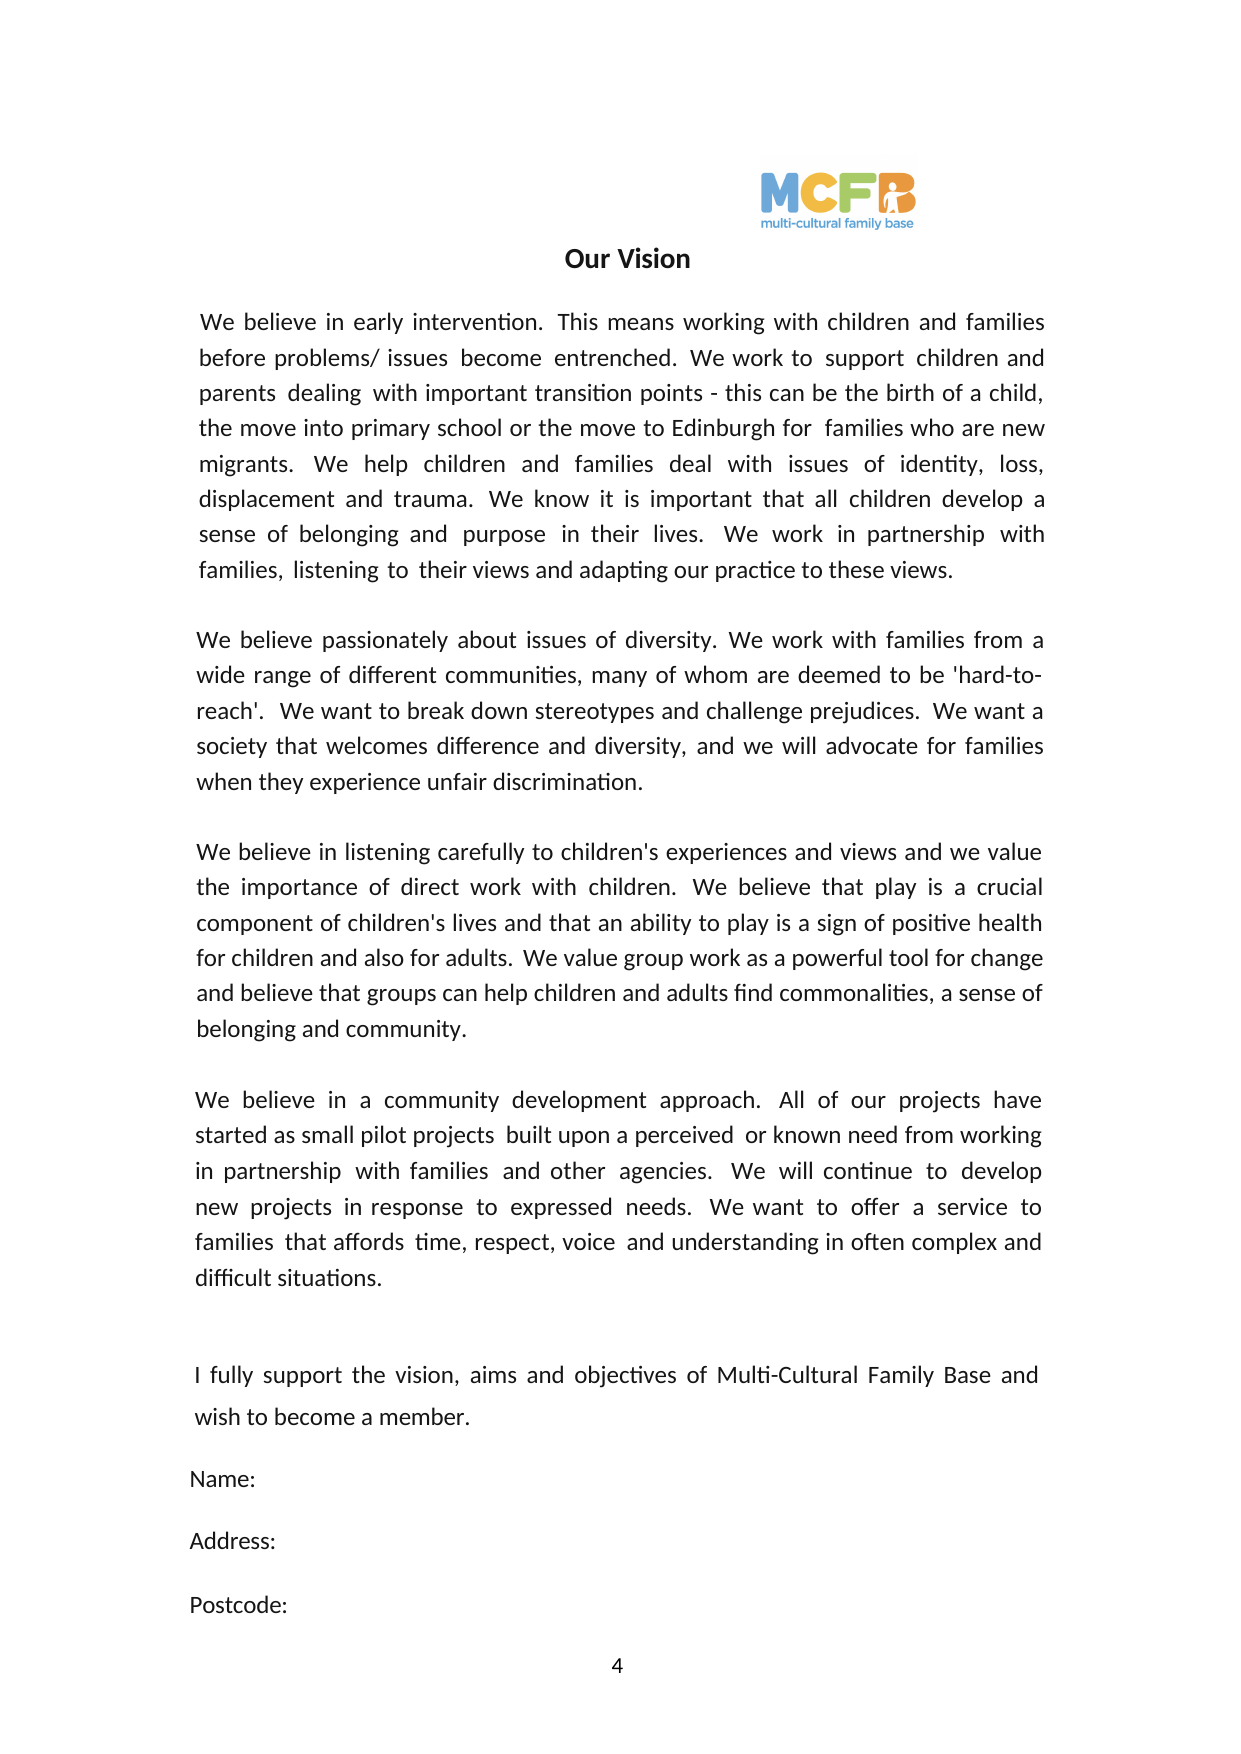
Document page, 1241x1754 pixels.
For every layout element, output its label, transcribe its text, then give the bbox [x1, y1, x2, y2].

text Postcode: [178, 1589, 1056, 1619]
picture [760, 154, 918, 231]
text Our Vision [200, 240, 1056, 276]
list We believe in a community development approach. All of our projects have started as small pilot projects built upon a perceived or known need from working in partnership with families and other agencies. We will continue to develop new projects in response to expressed needs. We want to offer a service to families that affords time, respect, voice and understanding in often complex and difficult situations. [195, 1084, 1042, 1292]
list We believe in listening carefully to children's experiences and views and we value the importance of direct work with children. We believe that play is a crucial component of children's lives and that an ability to play is a sign of positive health for children and also for adults. We value group work as a powerful tool for change and believe that groups can help children and adults find commonalities, a sense of belonging and community. [196, 836, 1043, 1043]
list Name: [178, 1463, 1056, 1494]
list I fully support the vision, aims and objectives of Multi-Cultural Family Base and wish to become a member. [194, 1359, 1040, 1432]
list We believe passionately about issues of diversity. We work with families from a wide range of different communities, many of whom are deemed to be 'hard-to-reach'. We want to break down stereotypes and challenge prejudices. We want a society that welcomes difference and diversity, and we will advocate for families when they experience unfair discrimination. [196, 624, 1044, 796]
text Address: [178, 1525, 1056, 1556]
list We believe in early intervention. This means working with children and families before problems/ issues become entrenched. We work to support children and parents dealing with important transition points - this can be the birth of a child, the move into primary school or the move to Edinburgh for families who are new migrants. We help children and families deal with issues of identity, loss, displacement and trauma. We know it is important that all children develop a sense of belonging and purpose in their lives. We work in partnership with families, listening to their views and adapting our practice to these views. [198, 307, 1045, 584]
